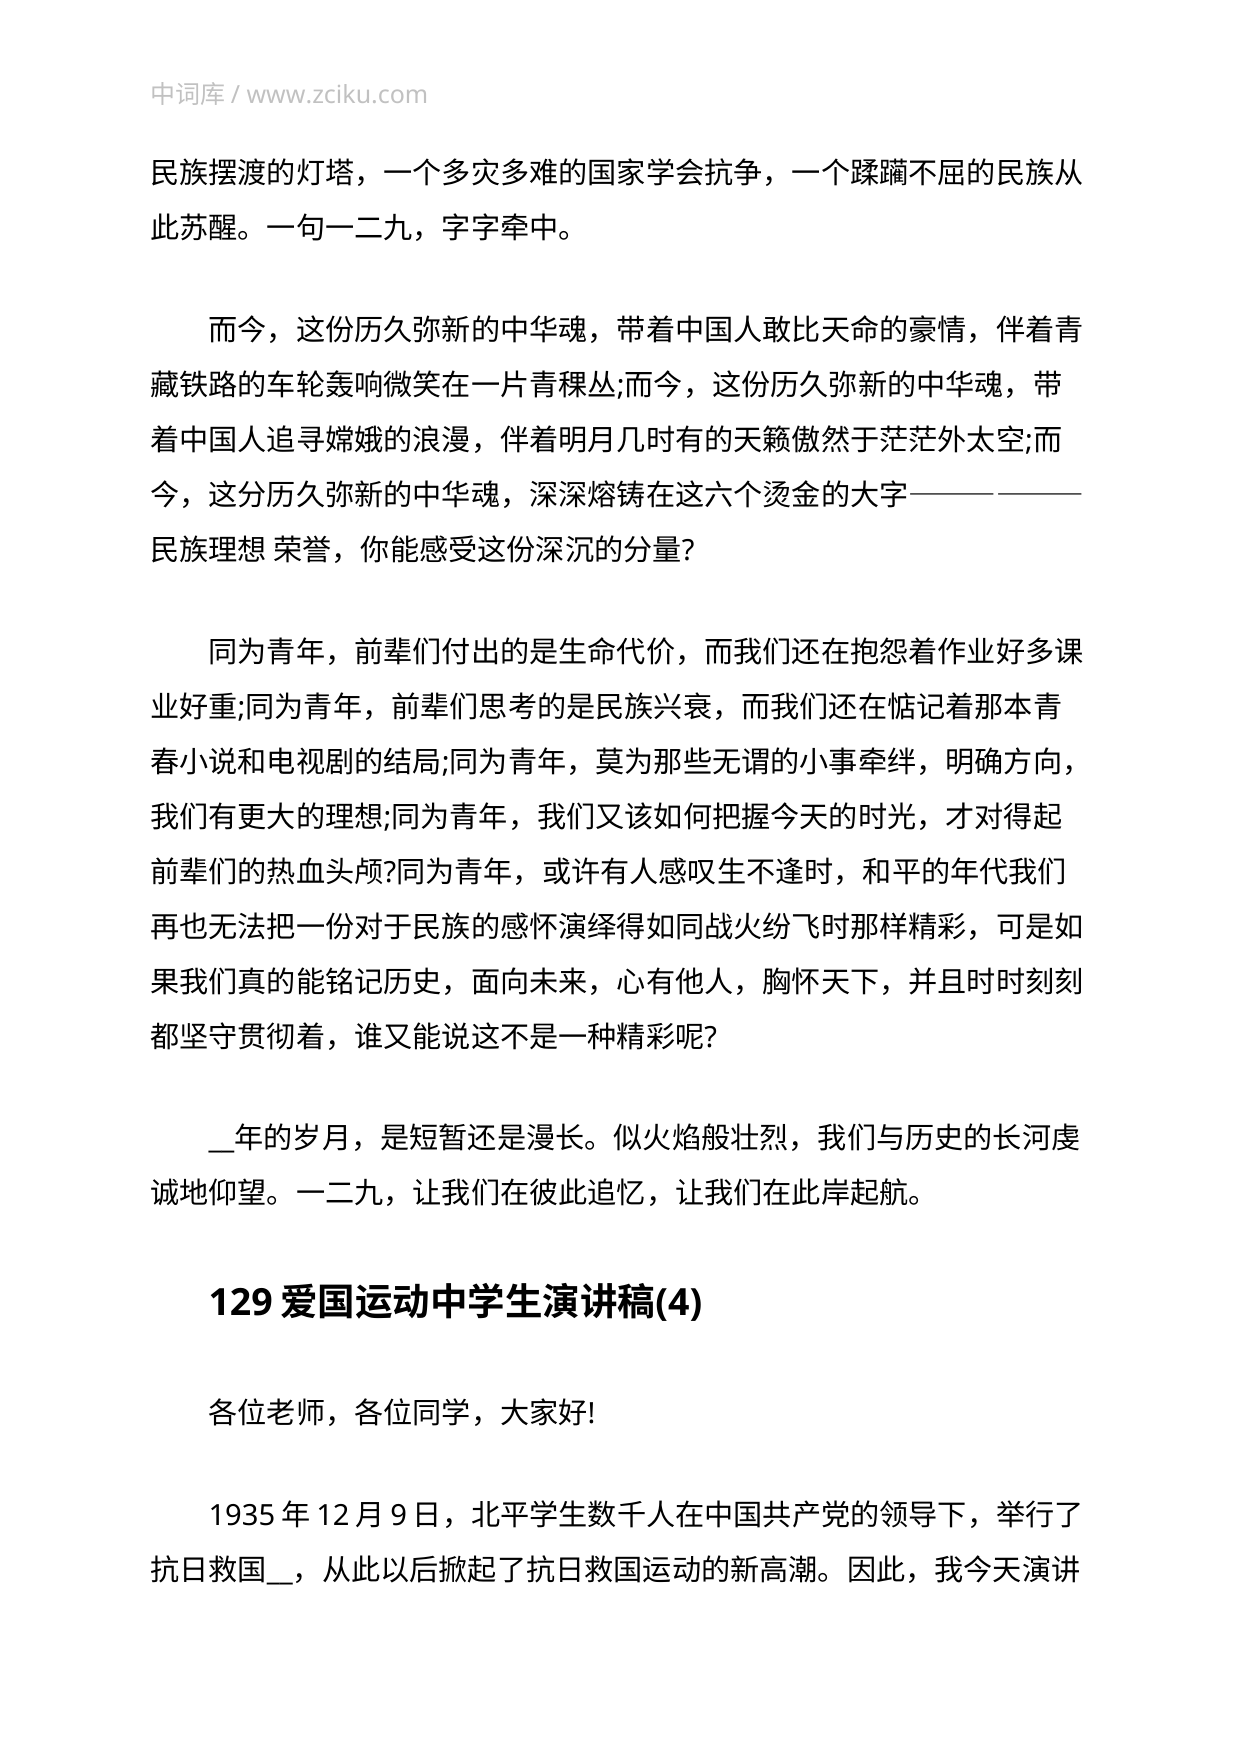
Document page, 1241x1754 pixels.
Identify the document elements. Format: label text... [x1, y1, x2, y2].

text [150, 150, 1090, 247]
text 129爱国运动中学生演讲稿(4) [150, 1272, 1090, 1326]
text __年的岁月，是短暂还是漫长。似火焰般壮烈，我们与历史的长河虔诚地仰望。一二九，让我们在彼此追忆，让我们在此岸起航。 [150, 1115, 1090, 1212]
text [150, 1491, 1090, 1589]
text 同为青年，前辈们付出的是生命代价，而我们还在抱怨着作业好多课业好重;同为青年，前辈们思考的是民族兴衰，而我们还在惦记着那本青春小说和电视剧的结局;同为青年，莫为那些无谓的小事牵绊，明确方向，我们有更大的理想;同为青年，我们又该如何把握今天的时光，才对得起前辈们的热血头颅?同为青年，或许有人感叹生不逢时，和平的年代我们再也无法把一份对于民族的感怀演绎得如同战火纷飞时那样精彩，可是如果我们真的能铭记历史，面向未来，心有他人，胸怀天下，并且时时刻刻都坚守贯彻着，谁又能说这不是一种精彩呢? [150, 628, 1090, 1056]
text 各位老师，各位同学，大家好! [150, 1389, 1090, 1432]
text 而今，这份历久弥新的中华魂，带着中国人敢比天命的豪情，伴着青藏铁路的车轮轰响微笑在一片青稞丛;而今，这份历久弥新的中华魂，带着中国人追寻嫦娥的浪漫，伴着明月几时有的天籁傲然于茫茫外太空;而今，这分历久弥新的中华魂，深深熔铸在这六个烫金的大字——————民族理想 荣誉，你能感受这份深沉的分量? [150, 307, 1090, 569]
